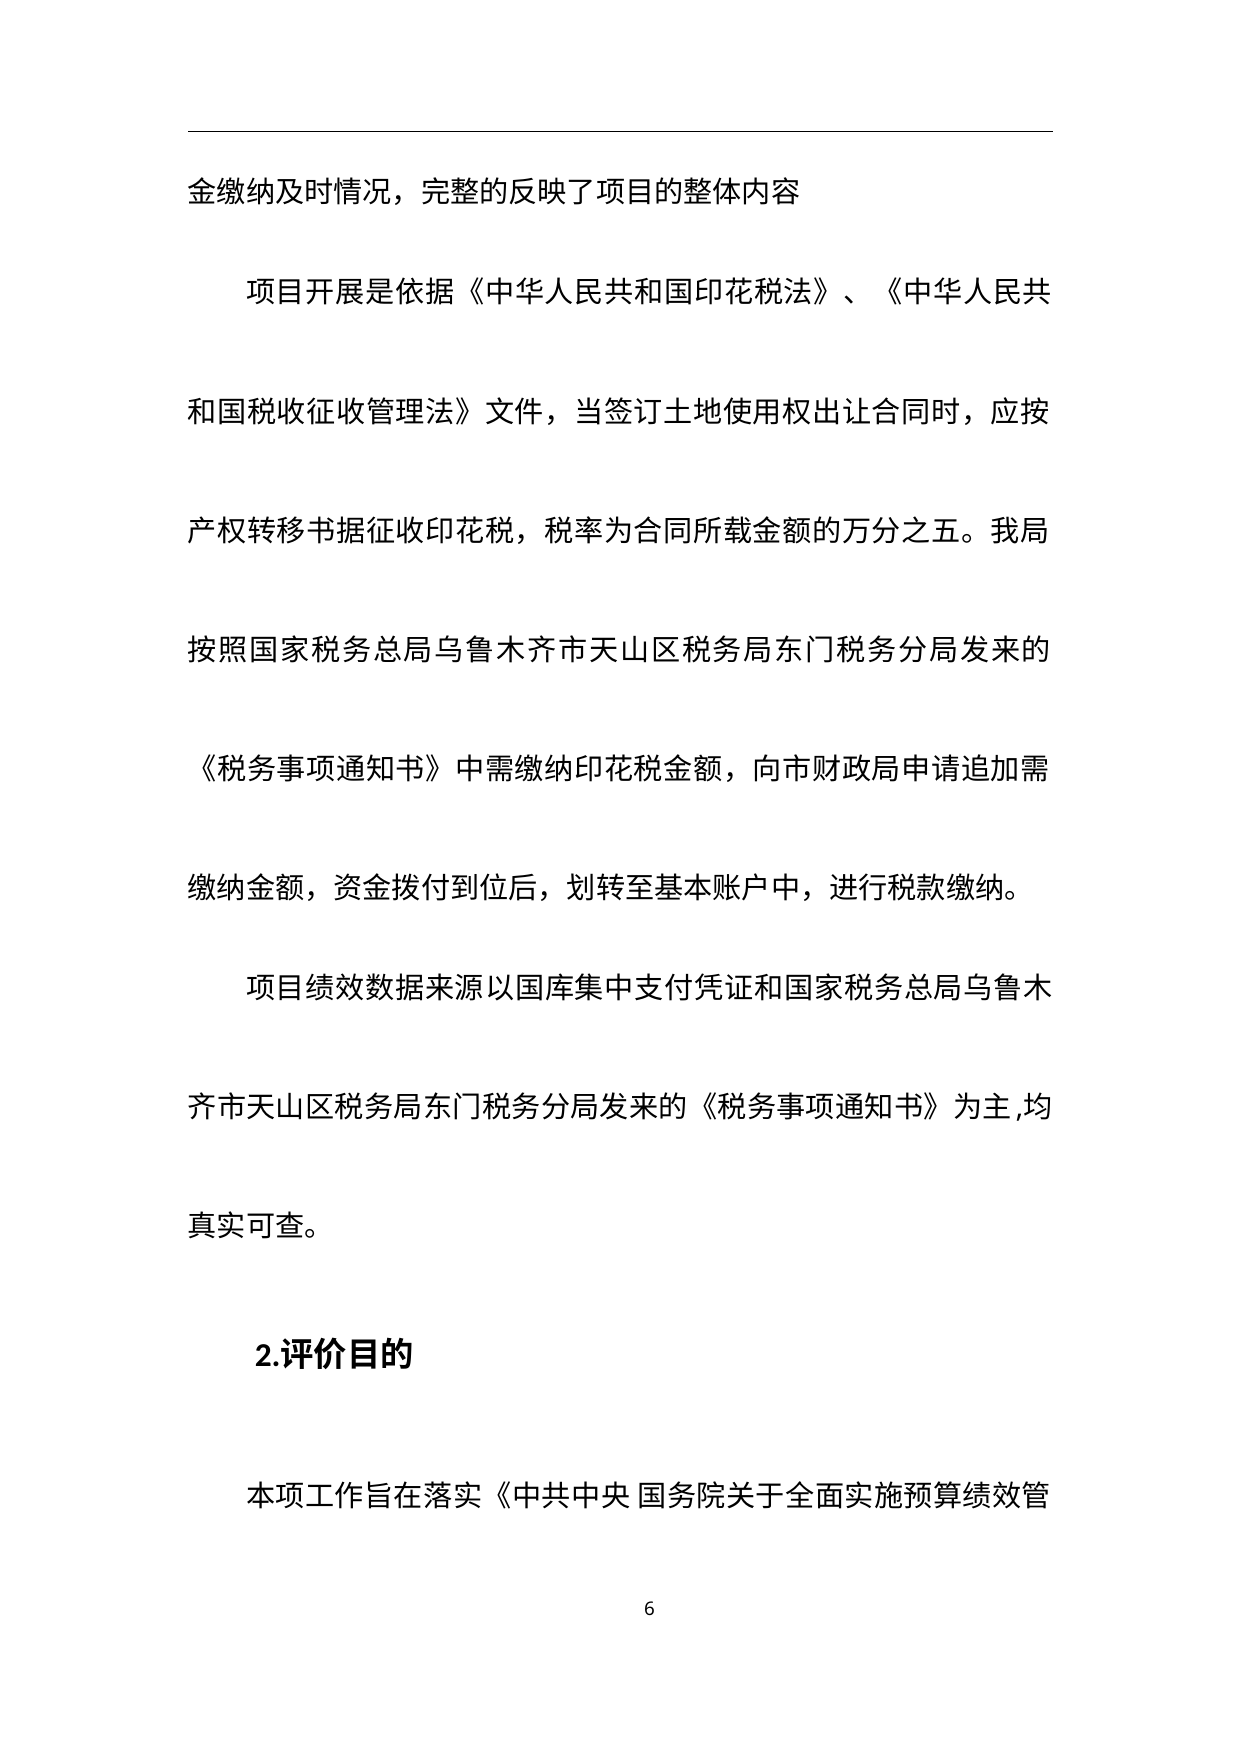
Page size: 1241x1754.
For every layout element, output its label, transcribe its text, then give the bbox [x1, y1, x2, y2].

text 项目开展是依据《中华人民共和国印花税法》、《中华人民共和国税收征收管理法》文件，当签订土地使用权出让合同时，应按产权转移书据征收印花税，税率为合同所载金额的万分之五。我局按照国家税务总局乌鲁木齐市天山区税务局东门税务分局发来的《税务事项通知书》中需缴纳印花税金额，向市财政局申请追加需缴纳金额，资金拨付到位后，划转至基本账户中，进行税款缴纳。 [187, 251, 1053, 925]
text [187, 150, 1053, 229]
text 项目绩效数据来源以国库集中支付凭证和国家税务总局乌鲁木齐市天山区税务局东门税务分局发来的《税务事项通知书》为主,均真实可查。 [187, 946, 1053, 1264]
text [187, 1454, 1053, 1533]
subtitle 2.评价目的 [187, 1312, 1053, 1391]
